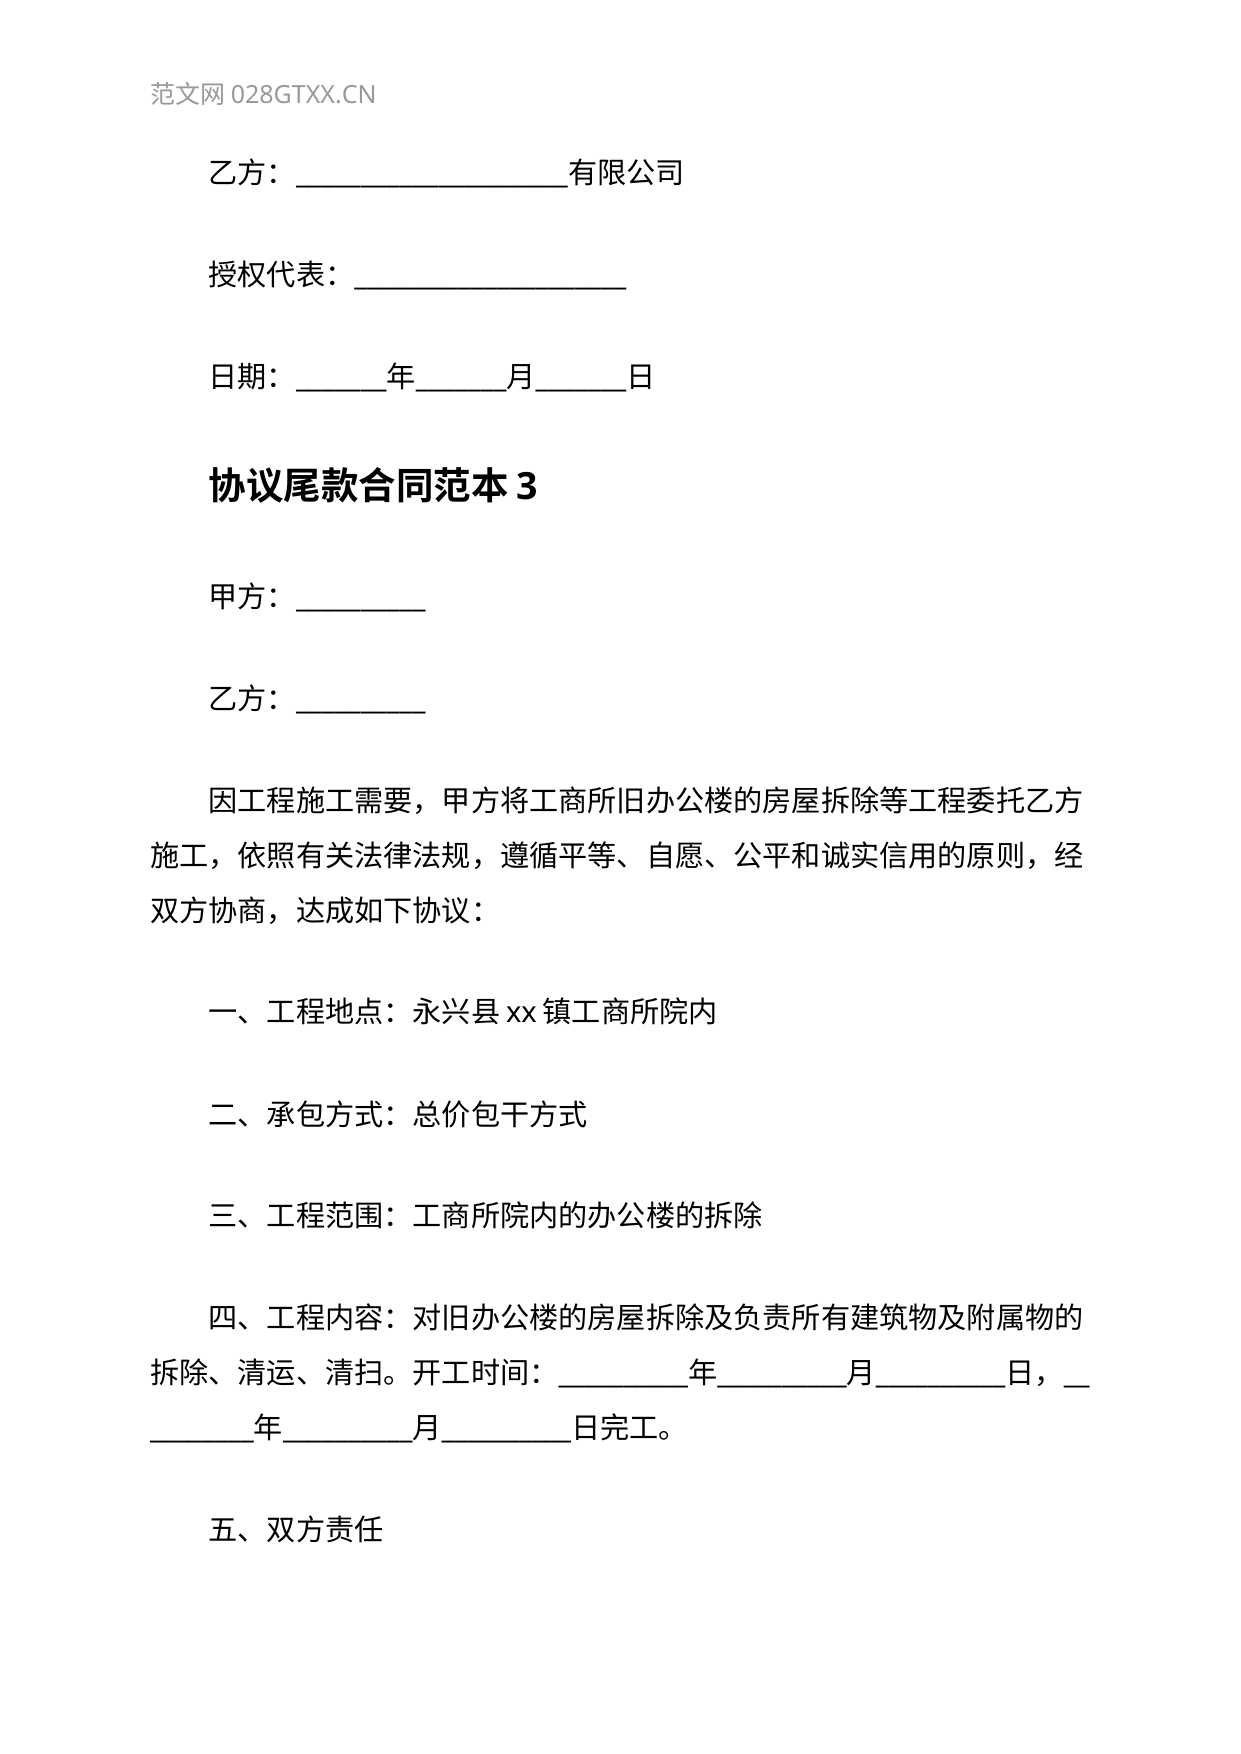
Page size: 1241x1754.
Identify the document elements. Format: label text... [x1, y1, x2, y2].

text 三、工程范围：工商所院内的办公楼的拆除 [150, 1193, 1090, 1235]
text 因工程施工需要，甲方将工商所旧办公楼的房屋拆除等工程委托乙方施工，依照有关法律法规，遵循平等、自愿、公平和诚实信用的原则，经双方协商，达成如下协议： [150, 777, 1090, 929]
text 授权代表：_____________________ [150, 252, 1090, 294]
text 四、工程内容：对旧办公楼的房屋拆除及负责所有建筑物及附属物的拆除、清运、清扫。开工时间：__________年__________月__________日，__________年__________月__________日完工。 [150, 1294, 1090, 1447]
text 日期：_______年_______月_______日 [150, 354, 1090, 396]
text 一、工程地点：永兴县xx镇工商所院内 [150, 989, 1090, 1031]
text 乙方：__________ [150, 676, 1090, 718]
text 协议尾款合同范本3 [150, 456, 1090, 510]
text 甲方：__________ [150, 573, 1090, 616]
text 二、承包方式：总价包干方式 [150, 1091, 1090, 1133]
text 五、双方责任 [150, 1506, 1090, 1549]
text 乙方：_____________________有限公司 [150, 150, 1090, 192]
